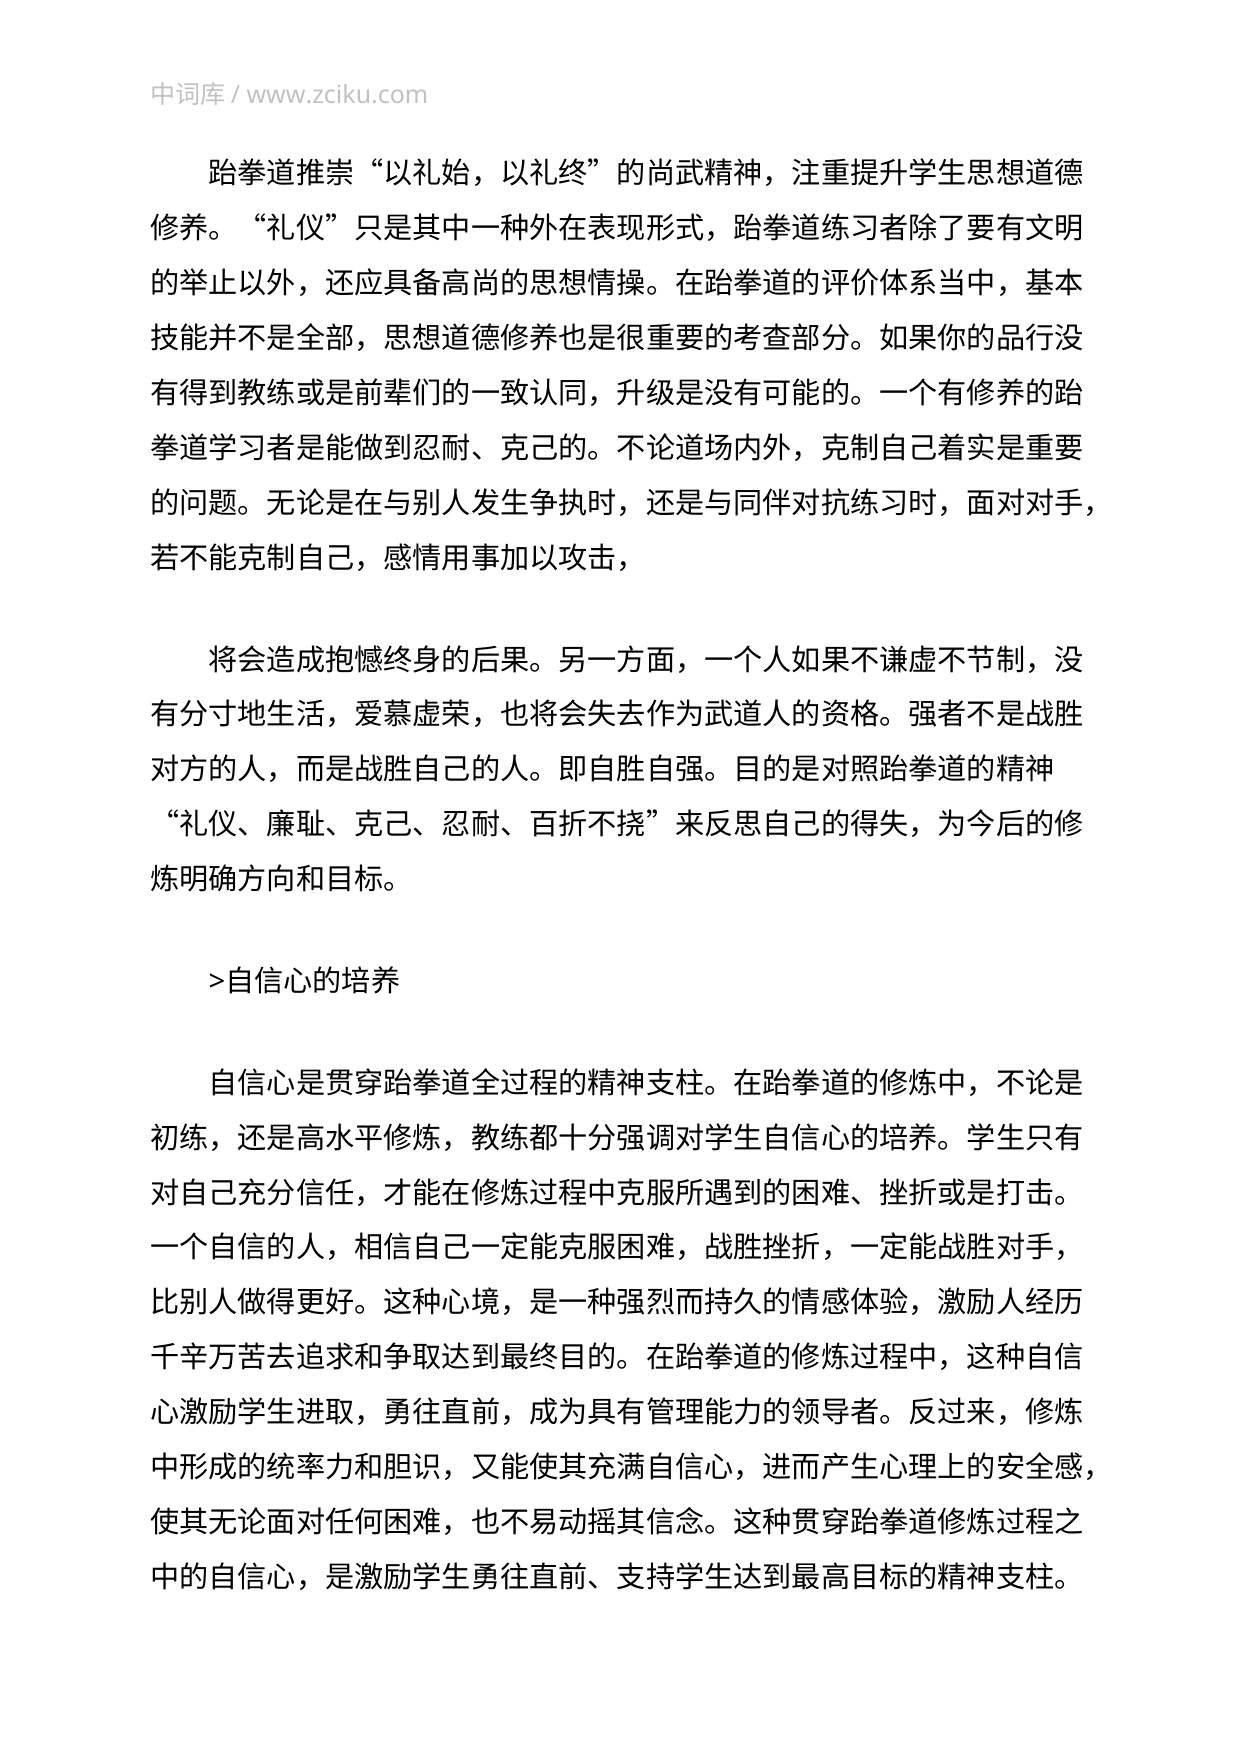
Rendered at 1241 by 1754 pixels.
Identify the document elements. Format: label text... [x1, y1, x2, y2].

text >自信心的培养 [150, 957, 1090, 1000]
text 跆拳道推崇“以礼始，以礼终”的尚武精神，注重提升学生思想道德修养。“礼仪”只是其中一种外在表现形式，跆拳道练习者除了要有文明的举止以外，还应具备高尚的思想情操。在跆拳道的评价体系当中，基本技能并不是全部，思想道德修养也是很重要的考查部分。如果你的品行没有得到教练或是前辈们的一致认同，升级是没有可能的。一个有修养的跆拳道学习者是能做到忍耐、克己的。不论道场内外，克制自己着实是重要的问题。无论是在与别人发生争执时，还是与同伴对抗练习时，面对对手，若不能克制自己，感情用事加以攻击， [150, 150, 1090, 577]
text 自信心是贯穿跆拳道全过程的精神支柱。在跆拳道的修炼中，不论是初练，还是高水平修炼，教练都十分强调对学生自信心的培养。学生只有对自己充分信任，才能在修炼过程中克服所遇到的困难、挫折或是打击。一个自信的人，相信自己一定能克服困难，战胜挫折，一定能战胜对手，比别人做得更好。这种心境，是一种强烈而持久的情感体验，激励人经历千辛万苦去追求和争取达到最终目的。在跆拳道的修炼过程中，这种自信心激励学生进取，勇往直前，成为具有管理能力的领导者。反过来，修炼中形成的统率力和胆识，又能使其充满自信心，进而产生心理上的安全感，使其无论面对任何困难，也不易动摇其信念。这种贯穿跆拳道修炼过程之中的自信心，是激励学生勇往直前、支持学生达到最高目标的精神支柱。 [150, 1059, 1090, 1596]
text 将会造成抱憾终身的后果。另一方面，一个人如果不谦虚不节制，没有分寸地生活，爱慕虚荣，也将会失去作为武道人的资格。强者不是战胜对方的人，而是战胜自己的人。即自胜自强。目的是对照跆拳道的精神“礼仪、廉耻、克己、忍耐、百折不挠”来反思自己的得失，为今后的修炼明确方向和目标。 [150, 636, 1090, 898]
